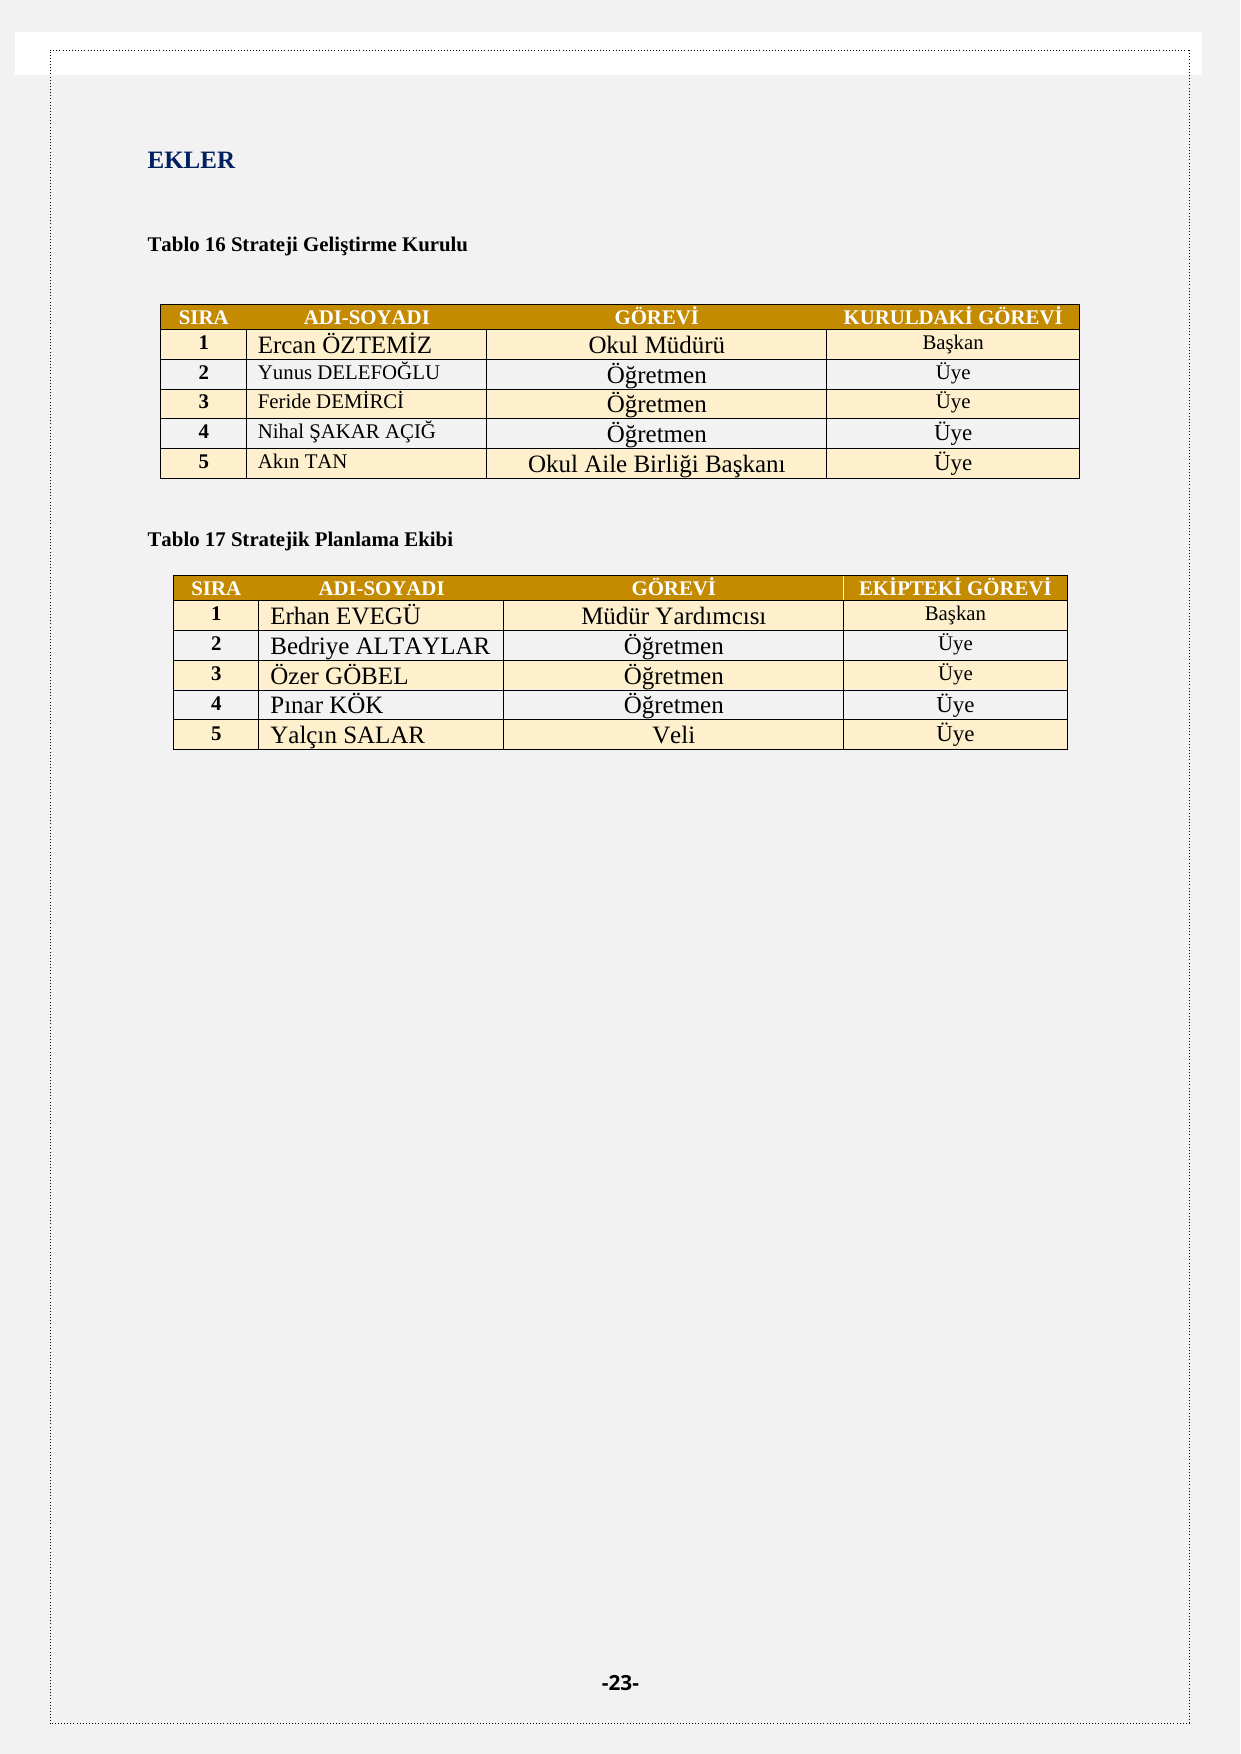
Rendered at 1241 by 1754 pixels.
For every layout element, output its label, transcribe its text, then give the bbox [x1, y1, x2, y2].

table_cell Öğretmen [504, 631, 843, 660]
table_cell Okul Müdürü [487, 330, 826, 359]
table_cell Okul Aile Birliği Başkanı [487, 449, 826, 478]
table_cell Nihal ŞAKAR AÇIĞ [247, 419, 486, 448]
table_header ADI-SOYADI [246, 305, 487, 329]
table_cell Öğretmen [504, 691, 843, 719]
table_cell Üye [844, 631, 1067, 660]
subtitle EKLER [147, 145, 1107, 174]
table_cell Öğretmen [487, 419, 826, 448]
table_cell Öğretmen [504, 661, 843, 689]
table_header SIRA [174, 576, 259, 600]
table_cell 2 [174, 631, 258, 660]
table_cell Ercan ÖZTEMİZ [247, 330, 486, 359]
table_cell Başkan [844, 601, 1067, 630]
table_cell 4 [174, 691, 258, 719]
table_cell Müdür Yardımcısı [504, 601, 843, 630]
table_cell Feride DEMİRCİ [247, 390, 486, 418]
table_cell Üye [844, 691, 1067, 719]
table_cell Akın TAN [247, 449, 486, 478]
table_cell Üye [827, 390, 1079, 418]
table_cell Öğretmen [487, 390, 826, 418]
table_cell 5 [161, 449, 246, 478]
table_cell 5 [174, 720, 258, 749]
table_cell 2 [161, 360, 246, 388]
table_cell 3 [161, 390, 246, 418]
table_cell Üye [827, 419, 1079, 448]
table_header ADI-SOYADI [259, 576, 504, 600]
table_cell 1 [161, 330, 246, 359]
table_cell 1 [174, 601, 258, 630]
table_header EKİPTEKİ GÖREVİ [844, 576, 1067, 600]
table_cell Üye [844, 720, 1067, 749]
table_cell Başkan [827, 330, 1079, 359]
table_header GÖREVİ [487, 305, 826, 329]
table_header KURULDAKİ GÖREVİ [826, 305, 1079, 329]
table_cell 4 [161, 419, 246, 448]
table_cell Üye [827, 449, 1079, 478]
subtitle Tablo 17 Stratejik Planlama Ekibi [147, 527, 1107, 551]
table_cell Yunus DELEFOĞLU [247, 360, 486, 388]
table_cell Bedriye ALTAYLAR [259, 631, 503, 660]
table_cell Üye [827, 360, 1079, 388]
table_cell Yalçın SALAR [259, 720, 503, 749]
table_cell Pınar KÖK [259, 691, 503, 719]
table_cell Veli [504, 720, 843, 749]
table_header SIRA [161, 305, 246, 329]
table_cell 3 [174, 661, 258, 689]
table_cell Özer GÖBEL [259, 661, 503, 689]
table_cell Öğretmen [487, 360, 826, 388]
subtitle Tablo 16 Strateji Geliştirme Kurulu [147, 232, 1107, 256]
table_header GÖREVİ [504, 576, 843, 600]
table_cell Üye [844, 661, 1067, 689]
table_cell Erhan EVEGÜ [259, 601, 503, 630]
